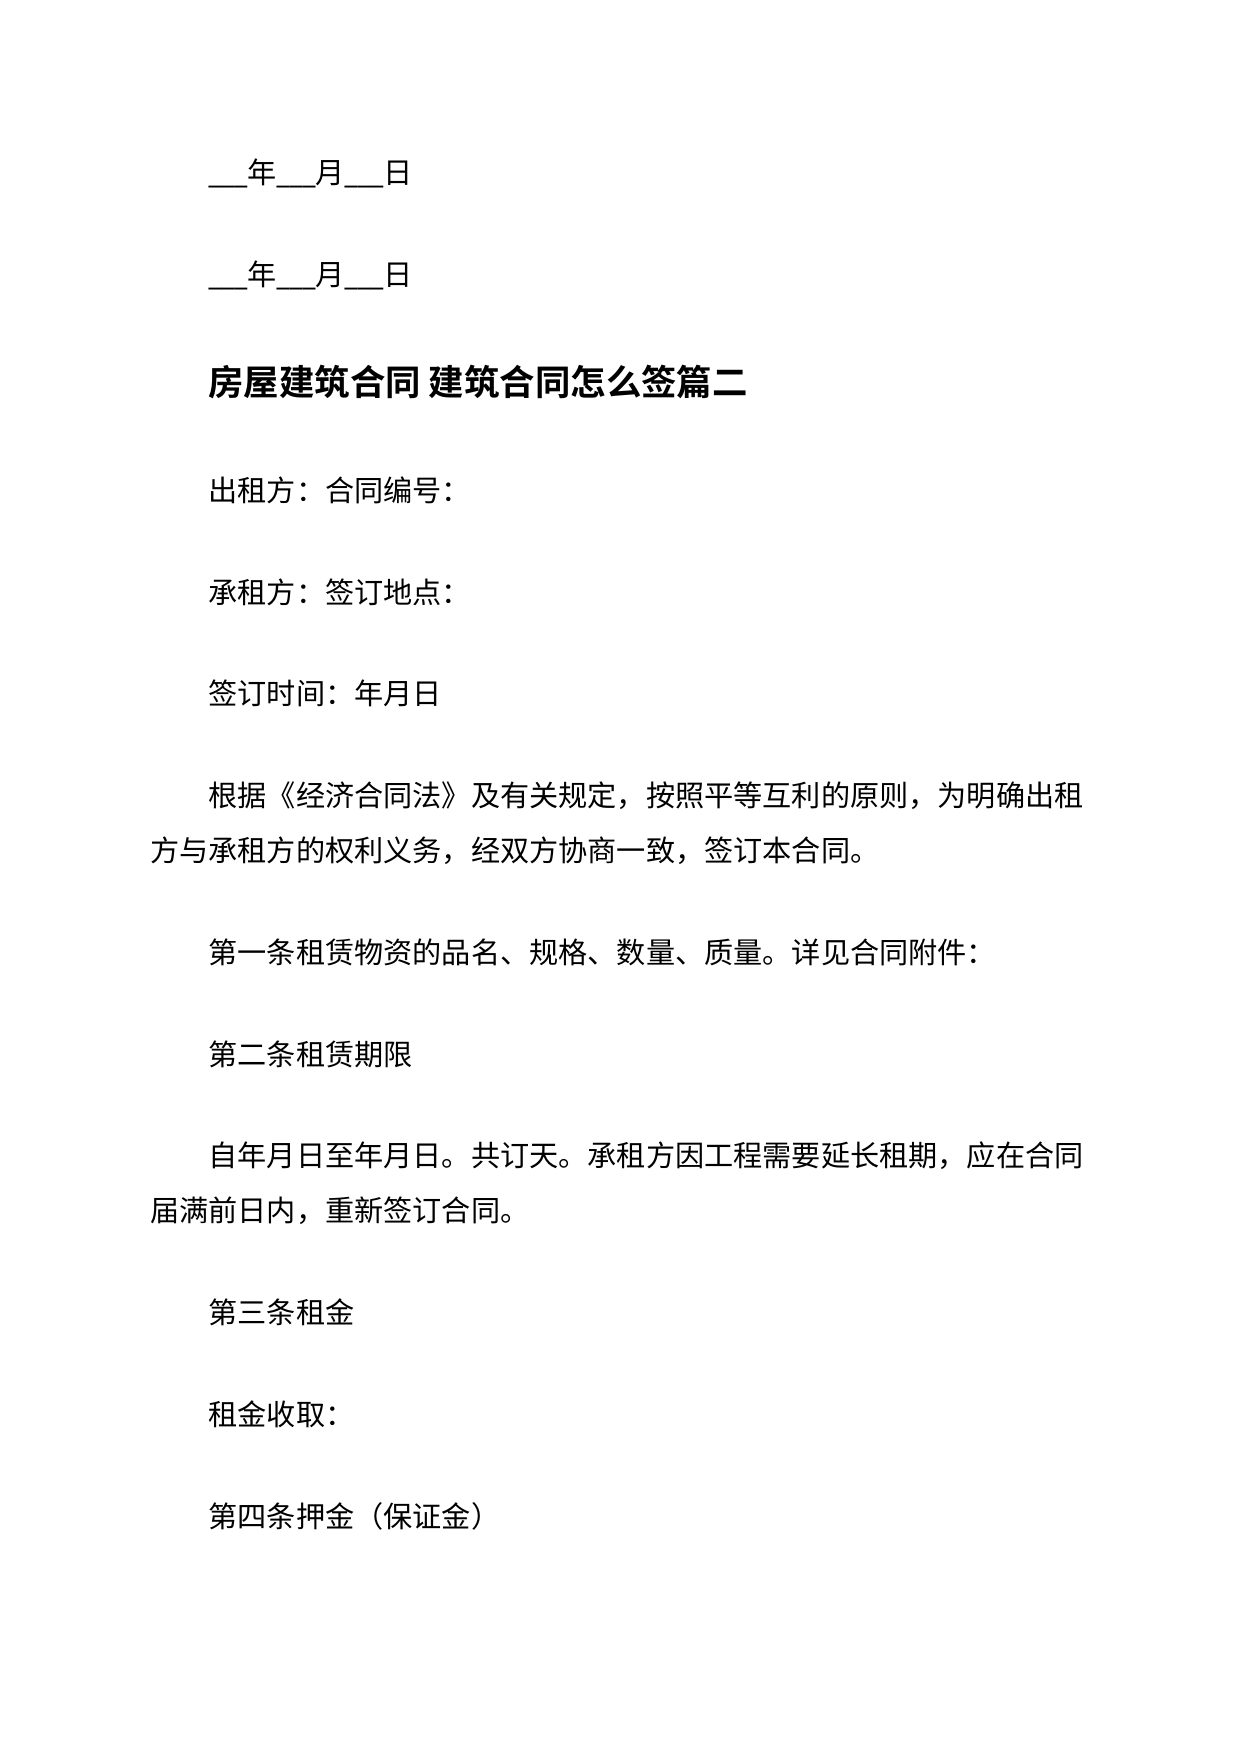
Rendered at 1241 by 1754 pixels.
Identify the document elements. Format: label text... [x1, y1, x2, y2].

text ___年___月___日 [150, 252, 1090, 294]
text 第四条押金（保证金） [150, 1493, 1090, 1535]
text 承租方：签订地点： [150, 569, 1090, 611]
text 根据《经济合同法》及有关规定，按照平等互利的原则，为明确出租方与承租方的权利义务，经双方协商一致，签订本合同。 [150, 773, 1090, 870]
text 出租方：合同编号： [150, 467, 1090, 510]
text 自年月日至年月日。共订天。承租方因工程需要延长租期，应在合同届满前日内，重新签订合同。 [150, 1133, 1090, 1230]
text ___年___月___日 [150, 150, 1090, 192]
text 租金收取： [150, 1391, 1090, 1434]
text 房屋建筑合同 建筑合同怎么签篇二 [150, 354, 1090, 405]
text 第二条租赁期限 [150, 1031, 1090, 1073]
text 第三条租金 [150, 1289, 1090, 1332]
text 第一条租赁物资的品名、规格、数量、质量。详见合同附件： [150, 929, 1090, 972]
text 签订时间：年月日 [150, 671, 1090, 713]
